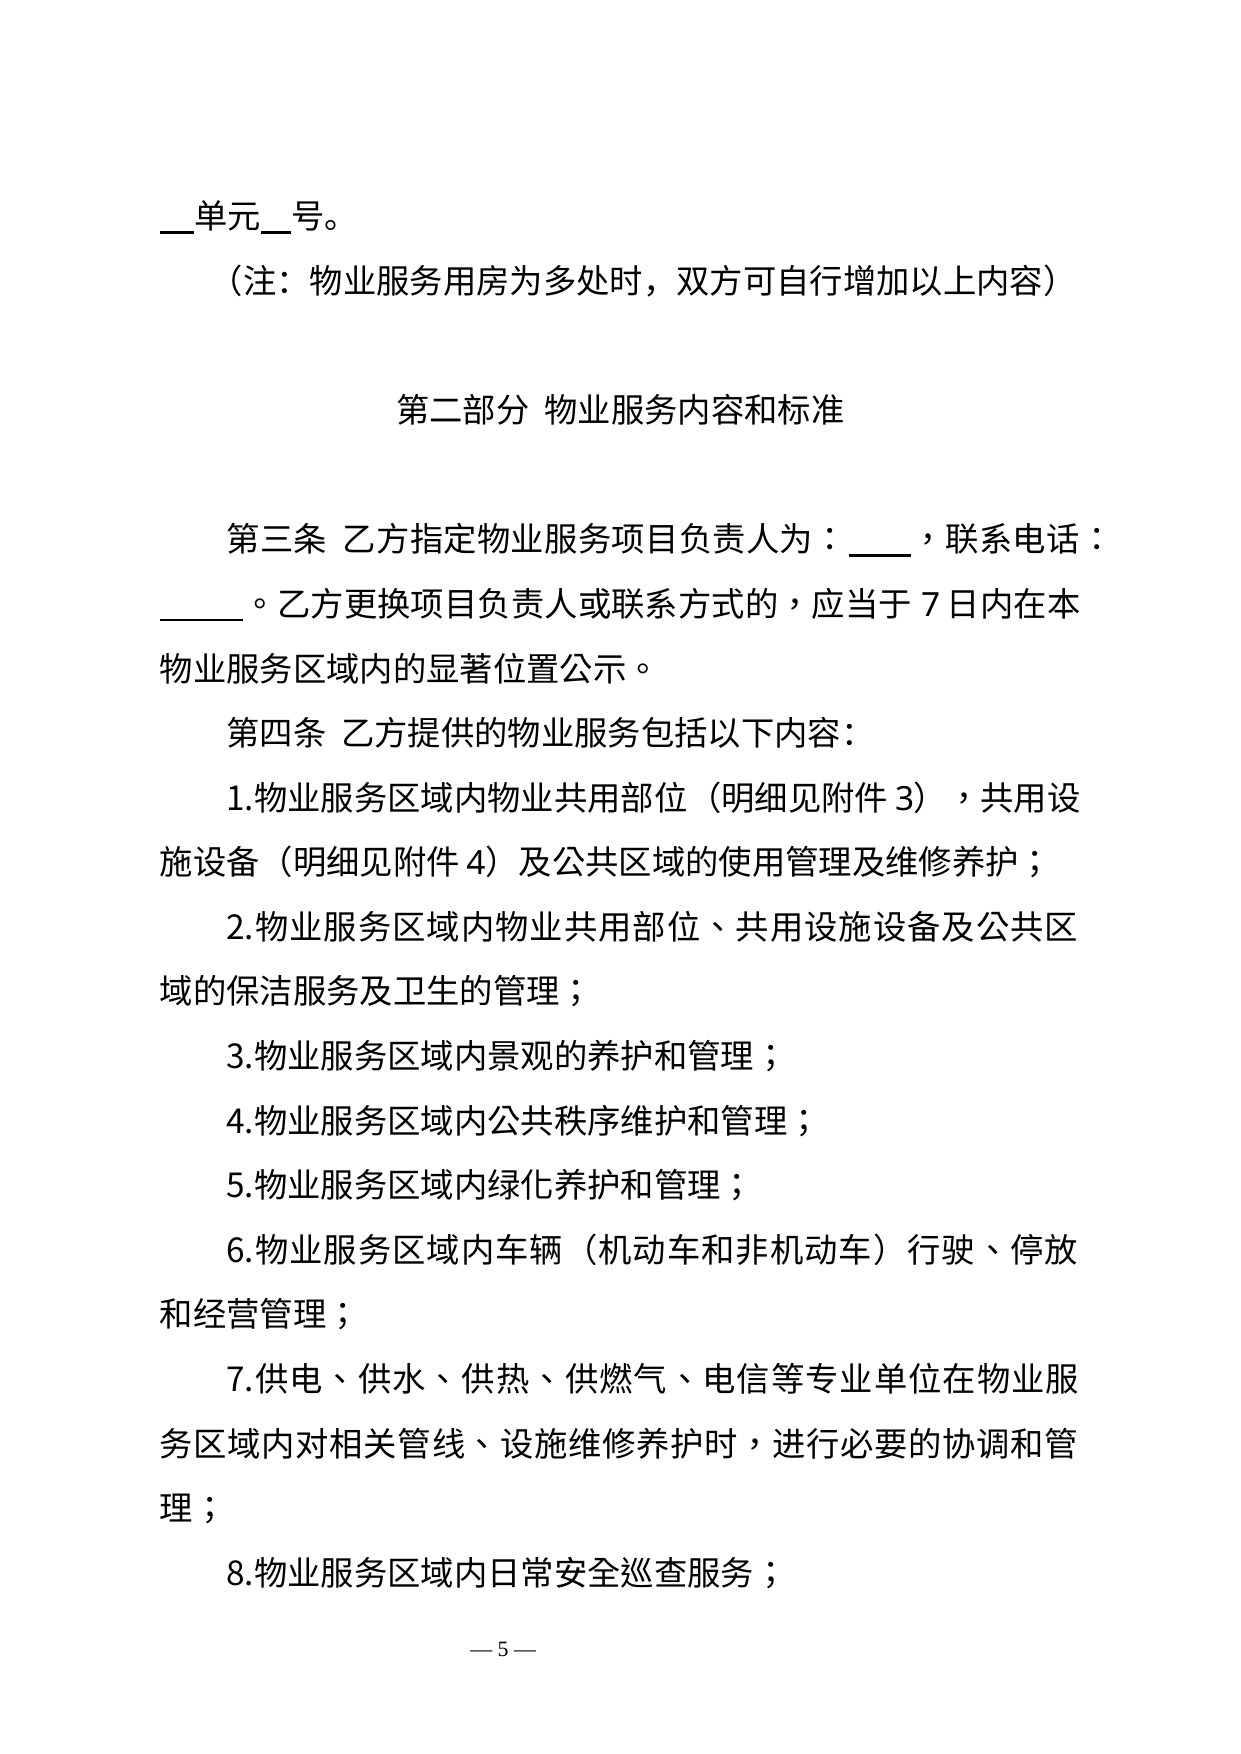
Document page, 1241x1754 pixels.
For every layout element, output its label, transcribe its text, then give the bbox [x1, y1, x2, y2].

text 3.物业服务区域内景观的养护和管理； [159, 1017, 1081, 1081]
text 8.物业服务区域内日常安全巡查服务； [159, 1533, 1081, 1598]
text 第四条 乙方提供的物业服务包括以下内容： [159, 694, 1081, 758]
text 6.物业服务区域内车辆（机动车和非机动车）行驶、停放和经营管理； [159, 1211, 1081, 1340]
text 4.物业服务区域内公共秩序维护和管理； [159, 1081, 1081, 1146]
text 第二部分 物业服务内容和标准 [159, 371, 1081, 436]
text 7.供电、供水、供热、供燃气、电信等专业单位在物业服务区域内对相关管线、设施维修养护时，进行必要的协调和管理； [159, 1340, 1081, 1533]
text 第三条 乙方指定物业服务项目负责人为： ，联系电话： 。乙方更换项目负责人或联系方式的，应当于7日内在本物业服务区域内的显著位置公示。 [159, 500, 1081, 694]
text 1.物业服务区域内物业共用部位（明细见附件3），共用设施设备（明细见附件4）及公共区域的使用管理及维修养护； [159, 758, 1081, 888]
text 单元 号。 [159, 177, 1081, 242]
text 5.物业服务区域内绿化养护和管理； [159, 1146, 1081, 1211]
text 2.物业服务区域内物业共用部位、共用设施设备及公共区域的保洁服务及卫生的管理； [159, 888, 1081, 1017]
text （注：物业服务用房为多处时，双方可自行增加以上内容） [159, 242, 1081, 306]
